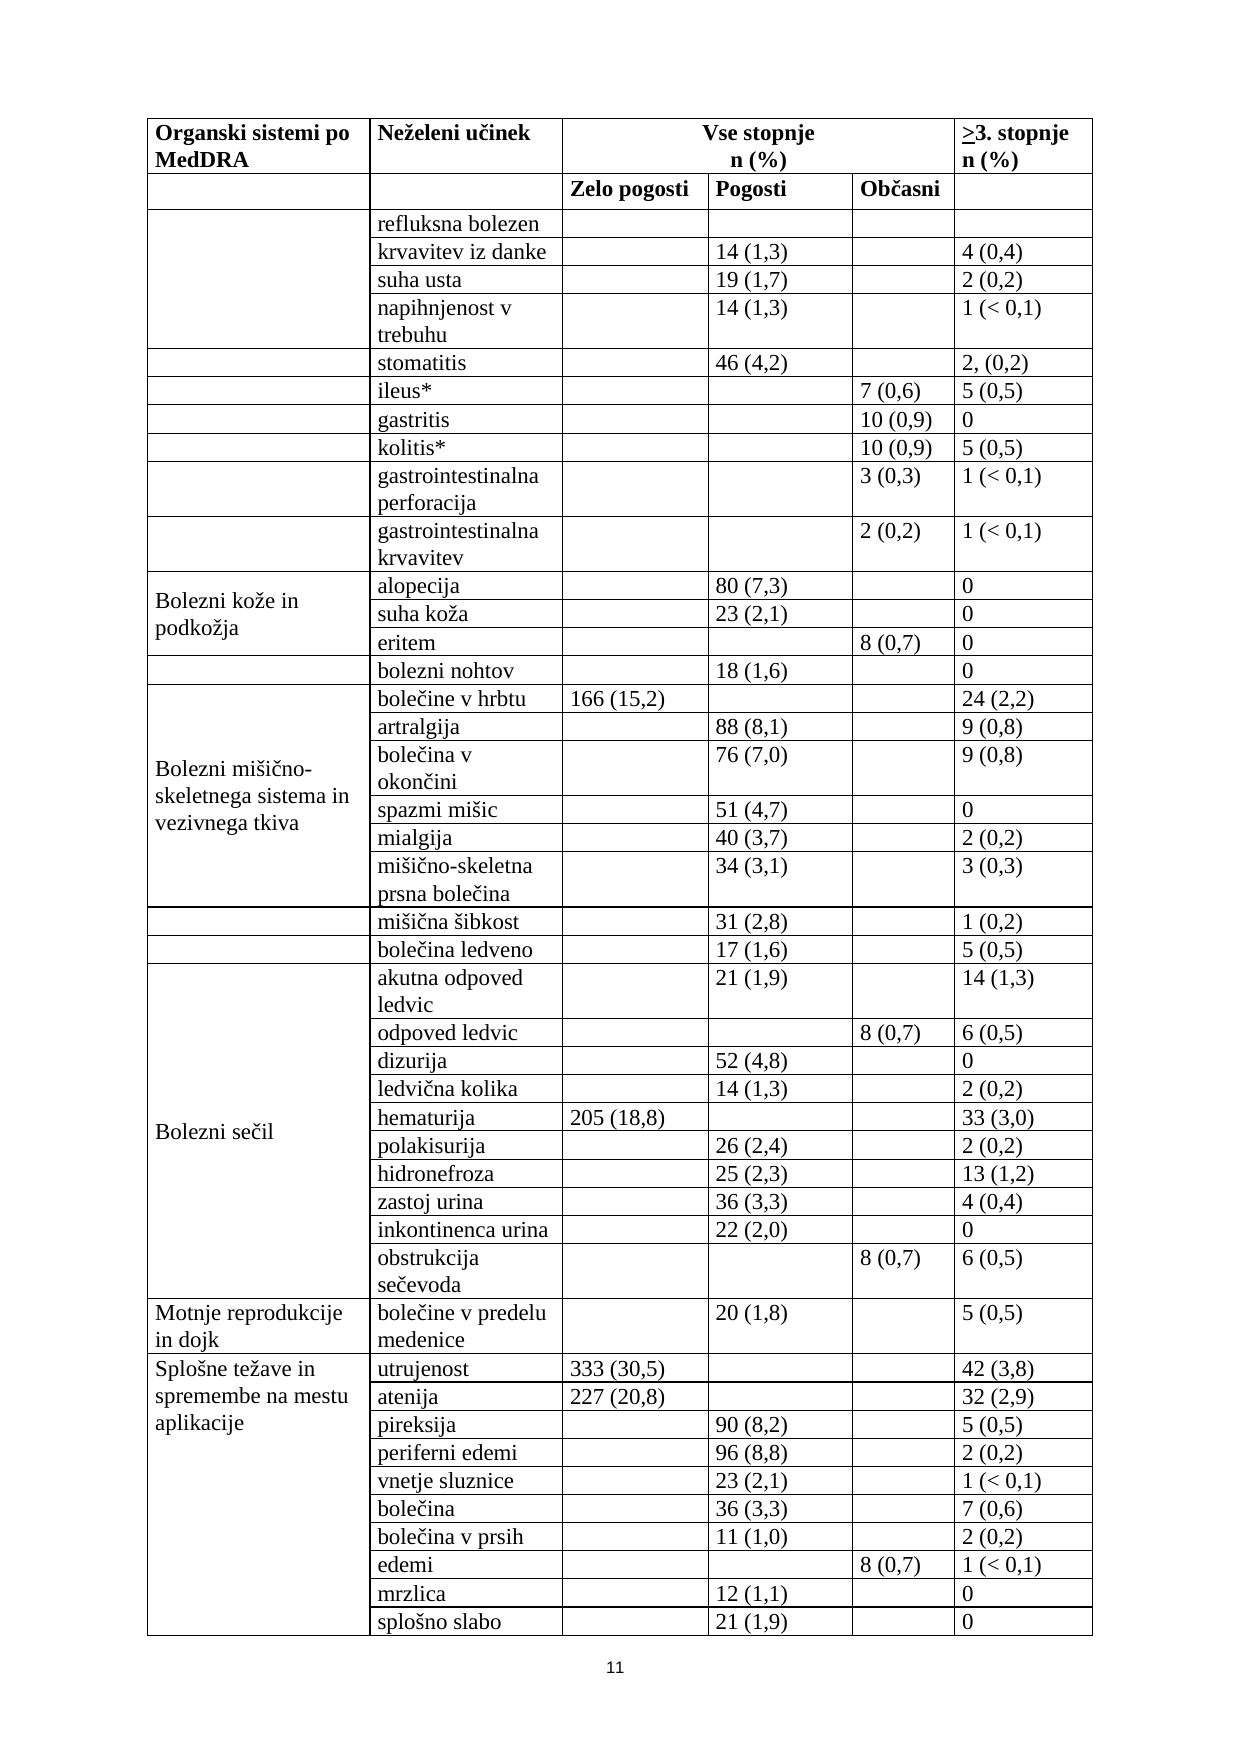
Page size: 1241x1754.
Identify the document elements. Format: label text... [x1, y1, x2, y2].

table_cell periferni edemi [371, 1439, 562, 1466]
table_cell [563, 405, 708, 432]
table_cell [853, 1579, 954, 1606]
table_cell [853, 1299, 954, 1353]
table_cell 2 (0,2) [955, 824, 1092, 851]
table_cell 14 (1,3) [709, 294, 852, 348]
table_cell 0 [955, 1579, 1092, 1606]
table_cell 166 (15,2) [563, 685, 708, 712]
table_cell kolitis* [371, 434, 562, 461]
table_cell 1 (< 0,1) [955, 1467, 1092, 1494]
table_cell 6 (0,5) [955, 1019, 1092, 1046]
table_cell eritem [371, 628, 562, 655]
table_cell [853, 964, 954, 1018]
table_cell edemi [371, 1551, 562, 1578]
table_cell [853, 1047, 954, 1074]
table_cell hematurija [371, 1103, 562, 1130]
table_cell 9 (0,8) [955, 713, 1092, 740]
table_cell bolečina v prsih [371, 1523, 562, 1550]
table_cell 0 [955, 656, 1092, 683]
table_cell 76 (7,0) [709, 741, 852, 795]
table_cell [563, 852, 708, 906]
table_cell [709, 1244, 852, 1298]
table_cell alopecija [371, 572, 562, 599]
table_cell [853, 1495, 954, 1522]
table_cell gastroezofagealna refluksna bolezen [371, 210, 562, 237]
table_cell [853, 1383, 954, 1409]
table_cell [853, 741, 954, 795]
table_cell ileus* [371, 377, 562, 404]
table_cell [853, 1216, 954, 1243]
table_cell 9 (0,8) [955, 741, 1092, 795]
table_cell 13 (1,2) [955, 1160, 1092, 1187]
table_cell [148, 434, 369, 461]
table_cell [148, 517, 369, 571]
table_cell Motnje reprodukcije in dojk [148, 1299, 369, 1353]
table_cell 8 (0,7) [853, 628, 954, 655]
table_cell gastritis [371, 405, 562, 432]
table_header Vse stopnje n (%) [563, 119, 954, 173]
table_cell 14 (1,3) [709, 1075, 852, 1102]
table_cell [853, 210, 954, 237]
table_cell [563, 1467, 708, 1494]
table_cell [853, 656, 954, 683]
table_cell 2 (0,2) [955, 1075, 1092, 1102]
table_cell [148, 349, 369, 376]
table_cell bolečine v predelu medenice [371, 1299, 562, 1353]
table_cell 33 (3,0) [955, 1103, 1092, 1130]
table_cell polakisurija [371, 1131, 562, 1158]
table_cell gastrointestinalna krvavitev [371, 517, 562, 571]
table_cell [709, 1103, 852, 1130]
table_cell 1 (< 0,1) [955, 210, 1092, 237]
table_cell [853, 685, 954, 712]
table_cell 1 (0,2) [955, 908, 1092, 934]
table_cell [563, 1216, 708, 1243]
table_cell [563, 796, 708, 823]
table_cell 19 (1,7) [709, 266, 852, 293]
table_cell inkontinenca urina [371, 1216, 562, 1243]
table_cell utrujenost [371, 1354, 562, 1381]
table_cell Bolezni sečil [148, 964, 369, 1298]
table_cell 36 (3,3) [709, 1188, 852, 1215]
table_cell [563, 1131, 708, 1158]
table_cell 23 (2,1) [709, 600, 852, 627]
table_cell 5 (0,5) [955, 377, 1092, 404]
table_cell [563, 462, 708, 516]
table_cell 5 (0,5) [955, 936, 1092, 963]
table_cell [853, 1354, 954, 1381]
table_cell spazmi mišic [371, 796, 562, 823]
table_cell [563, 824, 708, 851]
table_cell [563, 1019, 708, 1046]
table_cell Bolezni mišično-skeletnega sistema in vezivnega tkiva [148, 685, 369, 906]
table_cell [563, 1299, 708, 1353]
table_cell [563, 1047, 708, 1074]
table_cell [853, 1103, 954, 1130]
table_cell [563, 434, 708, 461]
table_cell [148, 377, 369, 404]
table_cell [563, 1495, 708, 1522]
table_cell 2, (0,2) [955, 349, 1092, 376]
table_cell [709, 628, 852, 655]
table_cell artralgija [371, 713, 562, 740]
table_cell 20 (1,8) [709, 1299, 852, 1353]
table_cell [148, 908, 369, 934]
table_cell [853, 1608, 954, 1634]
table_cell pireksija [371, 1411, 562, 1438]
table_cell 7 (0,6) [955, 1495, 1092, 1522]
table_cell 51 (4,7) [709, 796, 852, 823]
table_cell 227 (20,8) [563, 1383, 708, 1409]
table_cell 96 (8,8) [709, 1439, 852, 1466]
table_cell 14 (1,3) [709, 238, 852, 265]
table_cell [563, 1551, 708, 1578]
table_cell [563, 1411, 708, 1438]
table_cell 333 (30,5) [563, 1354, 708, 1381]
table_header >3. stopnje n (%) [955, 119, 1092, 173]
table_cell 21 (1,9) [709, 1608, 852, 1634]
table_cell [563, 1244, 708, 1298]
table_cell 0 [955, 628, 1092, 655]
table_cell [709, 405, 852, 432]
table_cell [709, 1551, 852, 1578]
table_cell [709, 1354, 852, 1381]
table_cell [563, 517, 708, 571]
table_cell 90 (8,2) [709, 1411, 852, 1438]
table_cell bolezni nohtov [371, 656, 562, 683]
table_cell 4 (0,4) [955, 238, 1092, 265]
table_cell [709, 1019, 852, 1046]
table_cell mrzlica [371, 1579, 562, 1606]
table_cell Splošne težave in spremembe na mestu aplikacije [148, 1354, 369, 1634]
table_cell 42 (3,8) [955, 1354, 1092, 1381]
table_cell [709, 377, 852, 404]
table_cell 11 (1,0) [709, 1523, 852, 1550]
table_header Neželeni učinek [371, 119, 562, 173]
table_cell 4 (0,4) [955, 1188, 1092, 1215]
table_cell [853, 1467, 954, 1494]
table_cell 32 (2,9) [955, 1383, 1092, 1409]
table_cell 2 (0,2) [853, 517, 954, 571]
table_cell 3 (0,3) [853, 462, 954, 516]
table_cell obstrukcija sečevoda [371, 1244, 562, 1298]
table_cell 5 (0,5) [955, 434, 1092, 461]
table_cell [563, 908, 708, 934]
table_cell Zelo pogosti [563, 174, 708, 208]
table_cell 80 (7,3) [709, 572, 852, 599]
table_cell [563, 266, 708, 293]
table_cell 25 (2,3) [709, 1160, 852, 1187]
table_cell [563, 349, 708, 376]
table_cell [853, 1188, 954, 1215]
table_cell napihnjenost v trebuhu [371, 294, 562, 348]
table_cell zastoj urina [371, 1188, 562, 1215]
table_cell [563, 936, 708, 963]
table_cell Pogosti [709, 174, 852, 208]
table_cell bolečina v okončini [371, 741, 562, 795]
table_header Organski sistemi po MedDRA [148, 119, 369, 173]
table_cell atenija [371, 1383, 562, 1409]
table_cell 22 (2,0) [709, 1216, 852, 1243]
table_cell [563, 377, 708, 404]
table_cell [563, 656, 708, 683]
table_cell bolečine v hrbtu [371, 685, 562, 712]
table_cell 2 (0,2) [955, 1131, 1092, 1158]
table_cell vnetje sluznice [371, 1467, 562, 1494]
table_cell stomatitis [371, 349, 562, 376]
table_cell odpoved ledvic [371, 1019, 562, 1046]
table_cell mialgija [371, 824, 562, 851]
table_cell bolečina ledveno [371, 936, 562, 963]
table_cell splošno slabo počutje [371, 1608, 562, 1634]
table_cell akutna odpoved ledvic [371, 964, 562, 1018]
table_cell Bolezni kože in podkožja [148, 572, 369, 655]
table_cell [853, 600, 954, 627]
table_cell [563, 713, 708, 740]
table_cell [563, 628, 708, 655]
table_cell gastrointestinalna perforacija [371, 462, 562, 516]
table_cell 26 (2,4) [709, 1131, 852, 1158]
table_cell [853, 1439, 954, 1466]
table_cell [563, 238, 708, 265]
table_cell 46 (4,2) [709, 349, 852, 376]
table_cell 31 (2,8) [709, 908, 852, 934]
table_cell [563, 1188, 708, 1215]
table_cell Občasni [853, 174, 954, 208]
table_cell 205 (18,8) [563, 1103, 708, 1130]
table_cell 0 [955, 600, 1092, 627]
table_cell [853, 266, 954, 293]
table_cell 0 [955, 1608, 1092, 1634]
table_cell [853, 238, 954, 265]
table_cell 18 (1,6) [709, 656, 852, 683]
table_cell [853, 1160, 954, 1187]
table_cell suha usta [371, 266, 562, 293]
table_cell 0 [955, 1047, 1092, 1074]
table_cell 12 (1,1) [709, 1579, 852, 1606]
table_cell 36 (3,3) [709, 1495, 852, 1522]
table_cell [563, 1579, 708, 1606]
table_cell [563, 741, 708, 795]
table_cell [563, 210, 708, 237]
table_cell [148, 656, 369, 683]
table_cell 1 (< 0,1) [955, 294, 1092, 348]
table_cell 8 (0,7) [853, 1019, 954, 1046]
table_cell [853, 824, 954, 851]
table_cell [563, 964, 708, 1018]
table_cell dizurija [371, 1047, 562, 1074]
table_cell suha koža [371, 600, 562, 627]
table_cell 34 (3,1) [709, 852, 852, 906]
table_cell hidronefroza [371, 1160, 562, 1187]
table_cell [148, 936, 369, 963]
table_cell [563, 1439, 708, 1466]
table_cell [563, 1075, 708, 1102]
table_cell [563, 294, 708, 348]
table_cell mišična šibkost [371, 908, 562, 934]
table_cell [563, 600, 708, 627]
table_cell [563, 1523, 708, 1550]
table_cell [148, 462, 369, 516]
table_cell 21 (1,9) [709, 964, 852, 1018]
table_cell 8 (0,7) [853, 1244, 954, 1298]
table_cell [853, 1411, 954, 1438]
table_cell 10 (0,9) [853, 434, 954, 461]
table_cell 6 (0,5) [955, 1244, 1092, 1298]
table_cell 1 (< 0,1) [955, 1551, 1092, 1578]
table_cell [709, 434, 852, 461]
table_cell 2 (0,2) [955, 266, 1092, 293]
table_cell [853, 349, 954, 376]
table_cell [853, 572, 954, 599]
table_cell 14 (1,3) [955, 964, 1092, 1018]
table_cell 0 [955, 405, 1092, 432]
table_cell 0 [955, 1216, 1092, 1243]
table_cell [853, 796, 954, 823]
table_cell 7 (0,6) [853, 377, 954, 404]
table_cell [709, 517, 852, 571]
table_cell ledvična kolika [371, 1075, 562, 1102]
table_cell [955, 174, 1092, 208]
table_cell [148, 174, 369, 208]
table_cell 52 (4,8) [709, 1047, 852, 1074]
table_cell [853, 936, 954, 963]
table_cell [853, 908, 954, 934]
table_cell [853, 294, 954, 348]
table_cell 88 (8,1) [709, 713, 852, 740]
table_cell 26 (2,4) [709, 210, 852, 237]
table_cell [709, 1383, 852, 1409]
table_cell 1 (< 0,1) [955, 462, 1092, 516]
table_cell [853, 1131, 954, 1158]
table_cell 2 (0,2) [955, 1523, 1092, 1550]
table_cell 1 (< 0,1) [955, 517, 1092, 571]
table_cell 2 (0,2) [955, 1439, 1092, 1466]
table_cell [853, 713, 954, 740]
table_cell [563, 1160, 708, 1187]
table_cell mišično-skeletna prsna bolečina [371, 852, 562, 906]
table_cell 24 (2,2) [955, 685, 1092, 712]
table_cell 0 [955, 796, 1092, 823]
table_cell 0 [955, 572, 1092, 599]
table_cell [709, 685, 852, 712]
table_cell [853, 1523, 954, 1550]
table_cell [148, 405, 369, 432]
table_cell 5 (0,5) [955, 1299, 1092, 1353]
table_cell 8 (0,7) [853, 1551, 954, 1578]
table_cell [853, 1075, 954, 1102]
table_cell [563, 572, 708, 599]
table_cell 23 (2,1) [709, 1467, 852, 1494]
table_cell [853, 852, 954, 906]
table_cell 10 (0,9) [853, 405, 954, 432]
table_cell [563, 1608, 708, 1634]
table_cell [709, 462, 852, 516]
table_cell 5 (0,5) [955, 1411, 1092, 1438]
table_cell 3 (0,3) [955, 852, 1092, 906]
table_cell 17 (1,6) [709, 936, 852, 963]
table_cell krvavitev iz danke [371, 238, 562, 265]
table_cell [371, 174, 562, 208]
table_cell 40 (3,7) [709, 824, 852, 851]
table_cell bolečina [371, 1495, 562, 1522]
